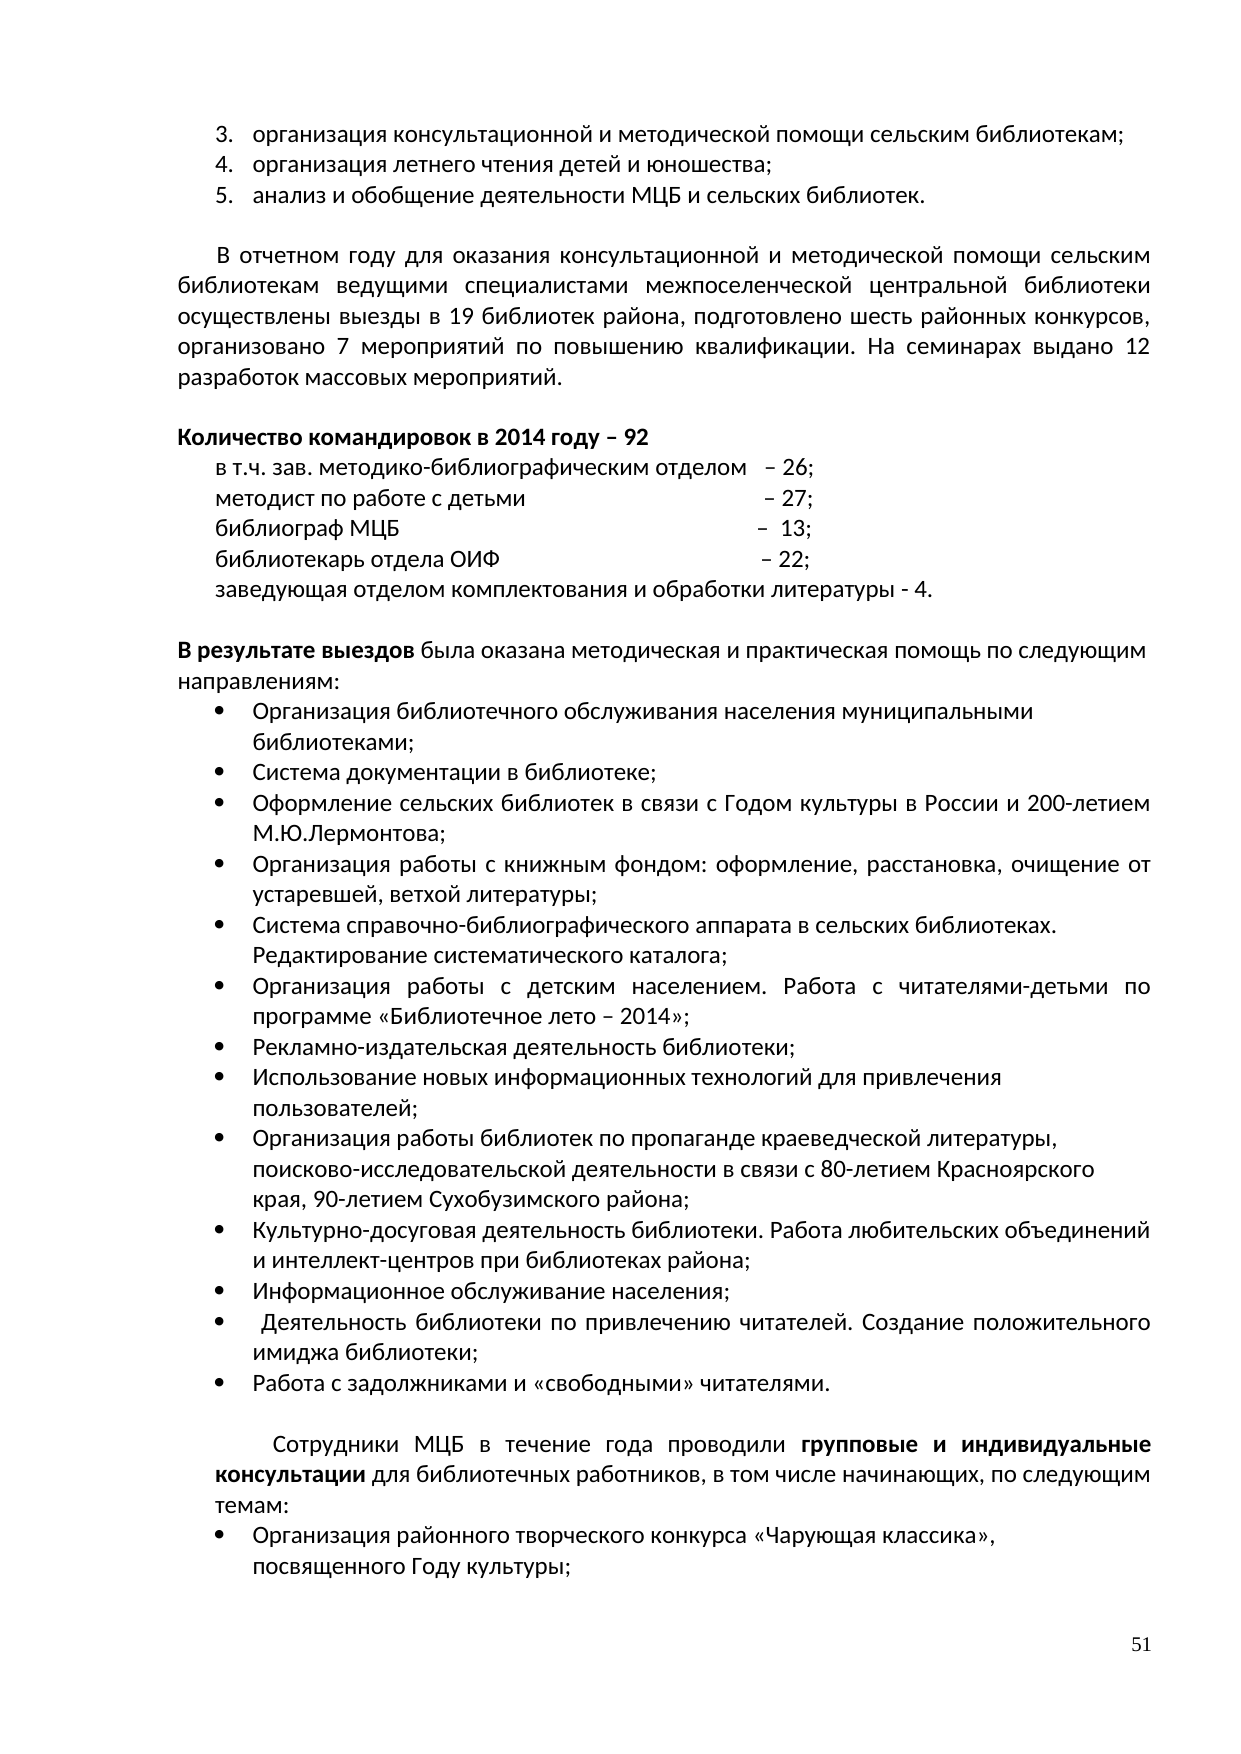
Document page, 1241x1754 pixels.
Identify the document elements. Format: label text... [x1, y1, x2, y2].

list организация летнего чтения детей и юношества; [215, 149, 1152, 179]
list Оформление сельских библиотек в связи с Годом культуры в России и 200-летием М.Ю.Лермонтова; [215, 787, 1152, 848]
list Организация работы с книжным фондом: оформление, расстановка, очищение от устаревшей, ветхой литературы; [215, 848, 1152, 909]
list Организация работы с детским населением. Работа с читателями-детьми по программе «Библиотечное лето – 2014»; [215, 970, 1152, 1031]
text В результате выездов была оказана методическая и практическая помощь по следующим направлениям: [177, 634, 1152, 695]
list Информационное обслуживание населения; [215, 1275, 1152, 1306]
list Организация работы библиотек по пропаганде краеведческой литературы, поисково-исследовательской деятельности в связи с 80-летием Красноярского края, 90-летием Сухобузимского района; [215, 1123, 1152, 1214]
text заведующая отделом комплектования и обработки литературы - 4. [177, 573, 1152, 604]
list Культурно-досуговая деятельность библиотеки. Работа любительских объединений и интеллект-центров при библиотеках района; [215, 1214, 1152, 1275]
list Рекламно-издательская деятельность библиотеки; [215, 1031, 1152, 1062]
text библиограф МЦБ – 13; [177, 512, 1152, 543]
text В отчетном году для оказания консультационной и методической помощи сельским библиотекам ведущими специалистами межпоселенческой центральной библиотеки осуществлены выезды в 19 библиотек района, подготовлено шесть районных конкурсов, организовано 7 мероприятий по повышению квалификации. На семинарах выдано 12 разработок массовых мероприятий. [177, 239, 1152, 391]
list Деятельность библиотеки по привлечению читателей. Создание положительного имиджа библиотеки; [215, 1306, 1152, 1367]
list Работа с задолжниками и «свободными» читателями. [215, 1367, 1152, 1397]
text методист по работе с детьми – 27; [177, 482, 1152, 512]
list Организация районного творческого конкурса «Чарующая классика», посвященного Году культуры; [215, 1519, 1152, 1580]
list анализ и обобщение деятельности МЦБ и сельских библиотек. [215, 179, 1152, 210]
list Организация библиотечного обслуживания населения муниципальными библиотеками; [215, 695, 1152, 756]
text Сотрудники МЦБ в течение года проводили групповые и индивидуальные консультации для библиотечных работников, в том числе начинающих, по следующим темам: [215, 1428, 1152, 1519]
list Система документации в библиотеке; [215, 756, 1152, 787]
text библиотекарь отдела ОИФ – 22; [177, 543, 1152, 573]
list организация консультационной и методической помощи сельским библиотекам; [215, 118, 1152, 149]
list Использование новых информационных технологий для привлечения пользователей; [215, 1062, 1152, 1123]
text в т.ч. зав. методико-библиографическим отделом – 26; [177, 451, 1152, 482]
text Количество командировок в 2014 году – 92 [177, 421, 1152, 451]
list Система справочно-библиографического аппарата в сельских библиотеках. Редактирование систематического каталога; [215, 909, 1152, 970]
